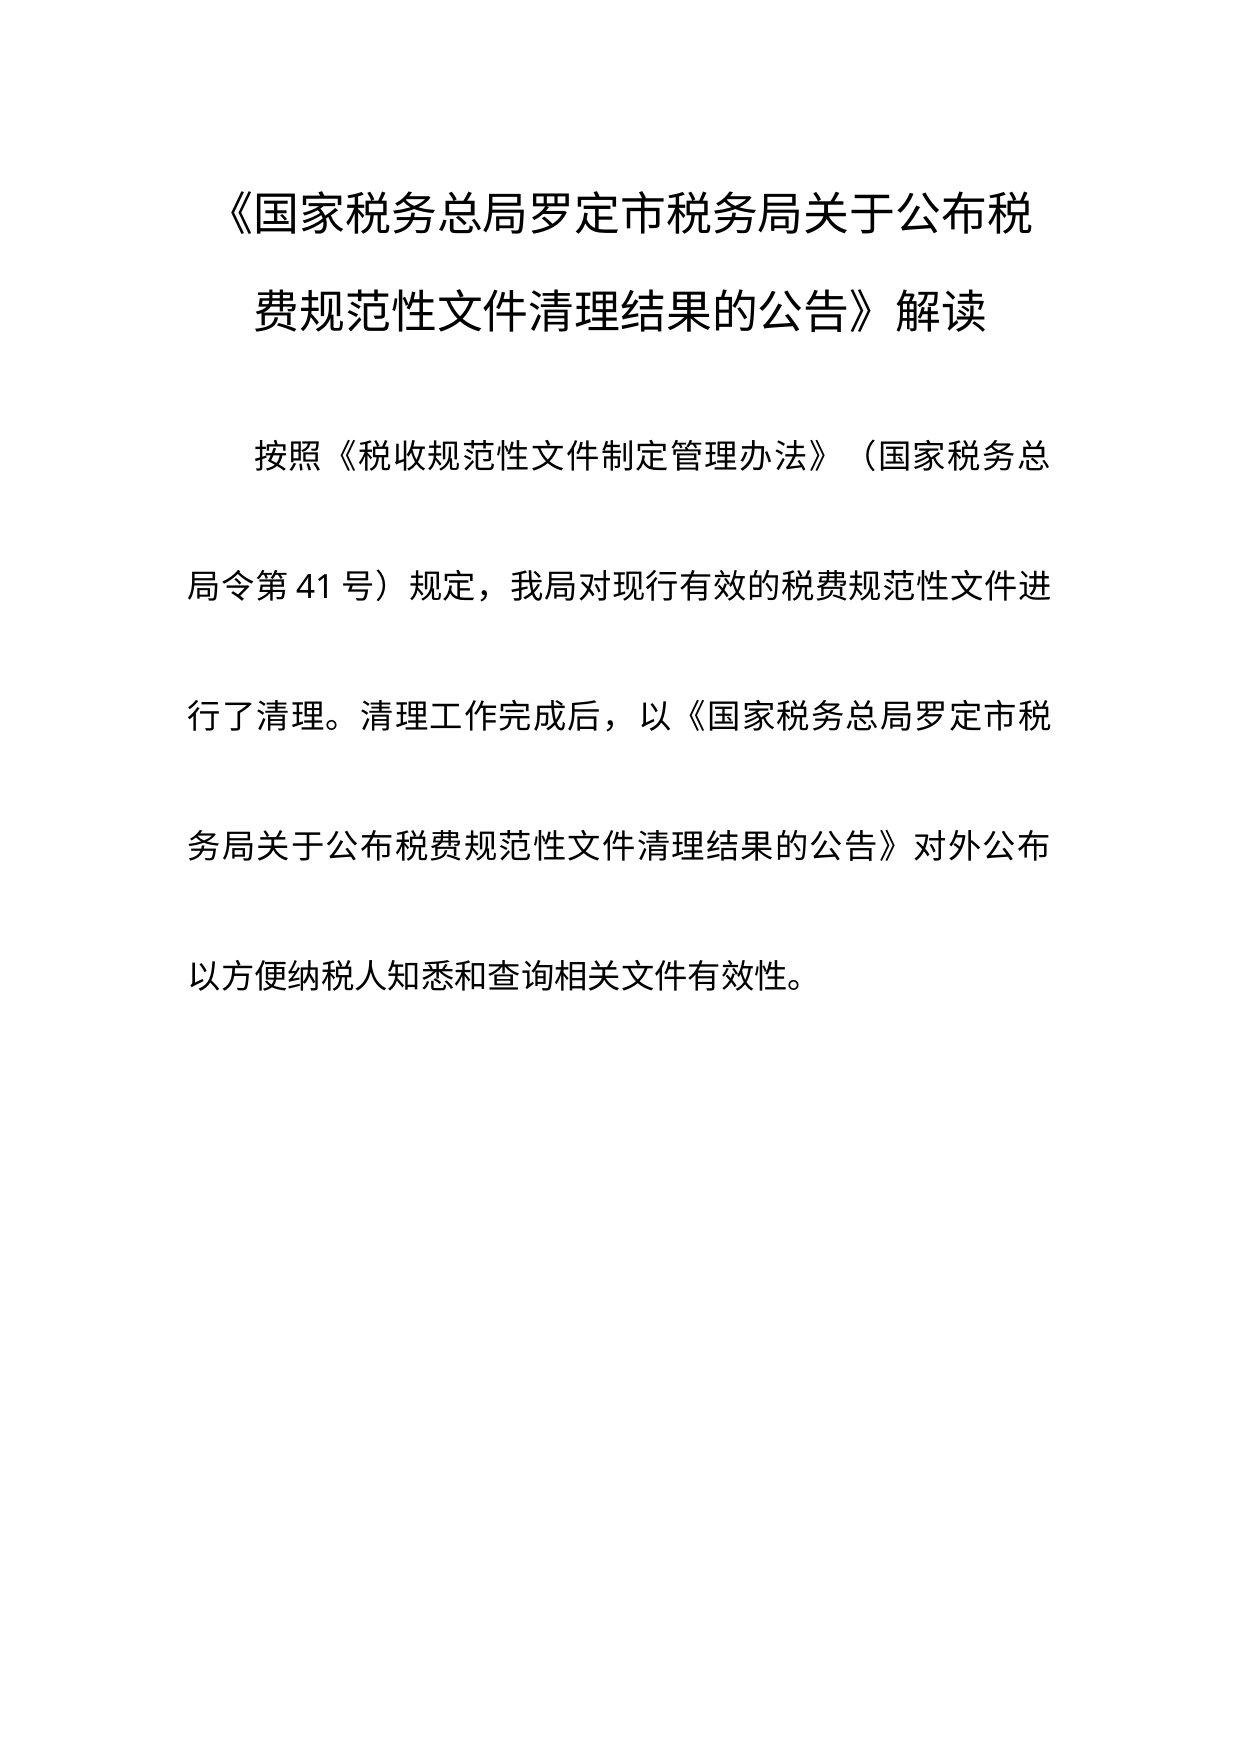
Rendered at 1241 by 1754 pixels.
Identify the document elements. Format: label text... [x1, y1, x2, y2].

text 《国家税务总局罗定市税务局关于公布税费规范性文件清理结果的公告》解读 [187, 162, 1053, 357]
text 按照《税收规范性文件制定管理办法》（国家税务总局令第41号）规定，我局对现行有效的税费规范性文件进行了清理。清理工作完成后，以《国家税务总局罗定市税务局关于公布税费规范性文件清理结果的公告》对外公布，以方便纳税人知悉和查询相关文件有效性。 [187, 422, 1053, 1007]
